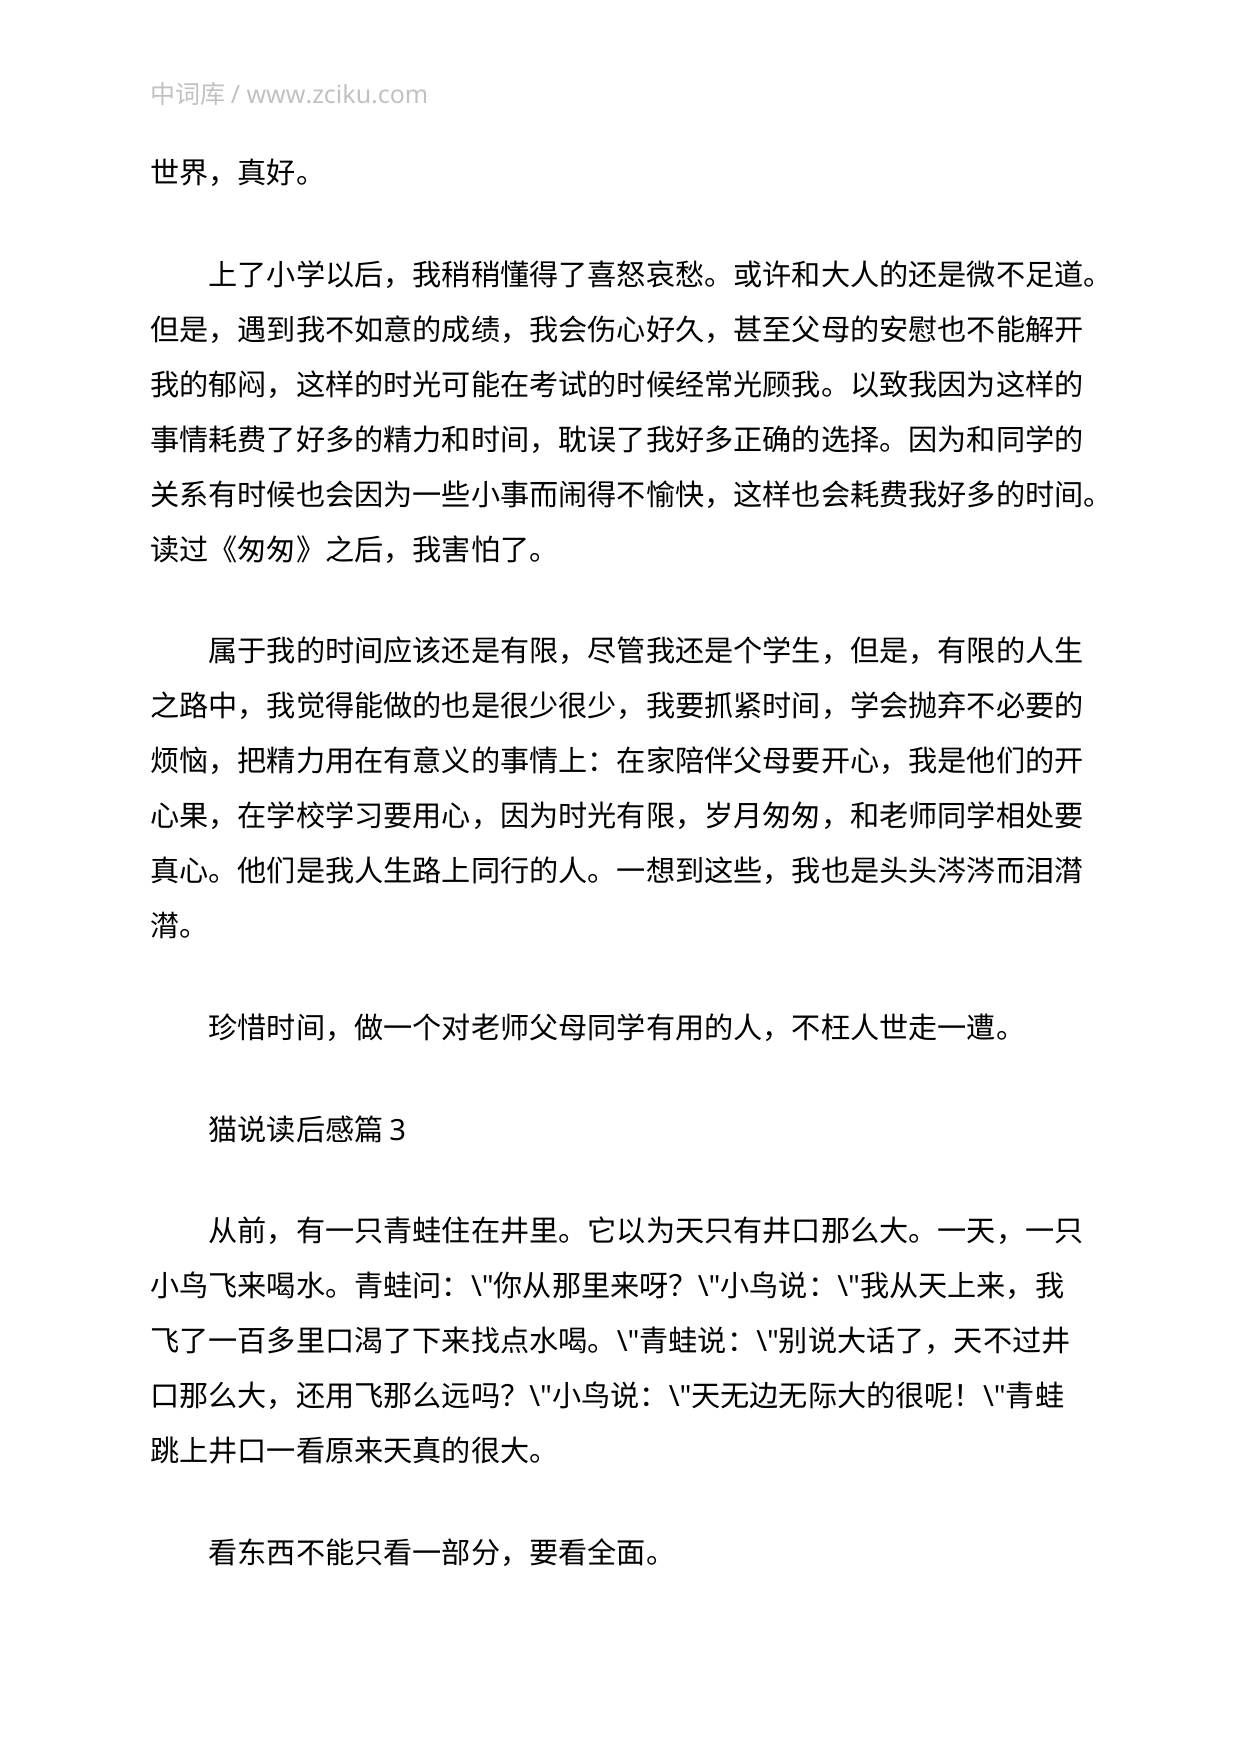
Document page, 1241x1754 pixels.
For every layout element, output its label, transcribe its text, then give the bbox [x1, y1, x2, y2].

text 从前，有一只青蛙住在井里。它以为天只有井口那么大。一天，一只小鸟飞来喝水。青蛙问：\"你从那里来呀？\"小鸟说：\"我从天上来，我飞了一百多里口渴了下来找点水喝。\"青蛙说：\"别说大话了，天不过井口那么大，还用飞那么远吗？\"小鸟说：\"天无边无际大的很呢！\"青蛙跳上井口一看原来天真的很大。 [150, 1208, 1090, 1470]
text 猫说读后感篇3 [150, 1106, 1090, 1148]
text 属于我的时间应该还是有限，尽管我还是个学生，但是，有限的人生之路中，我觉得能做的也是很少很少，我要抓紧时间，学会抛弃不必要的烦恼，把精力用在有意义的事情上：在家陪伴父母要开心，我是他们的开心果，在学校学习要用心，因为时光有限，岁月匆匆，和老师同学相处要真心。他们是我人生路上同行的人。一想到这些，我也是头头涔涔而泪潸潸。 [150, 628, 1090, 945]
text 上了小学以后，我稍稍懂得了喜怒哀愁。或许和大人的还是微不足道。但是，遇到我不如意的成绩，我会伤心好久，甚至父母的安慰也不能解开我的郁闷，这样的时光可能在考试的时候经常光顾我。以致我因为这样的事情耗费了好多的精力和时间，耽误了我好多正确的选择。因为和同学的关系有时候也会因为一些小事而闹得不愉快，这样也会耗费我好多的时间。读过《匆匆》之后，我害怕了。 [150, 252, 1090, 568]
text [150, 150, 1090, 192]
text 珍惜时间，做一个对老师父母同学有用的人，不枉人世走一遭。 [150, 1004, 1090, 1047]
text 看东西不能只看一部分，要看全面。 [150, 1530, 1090, 1572]
